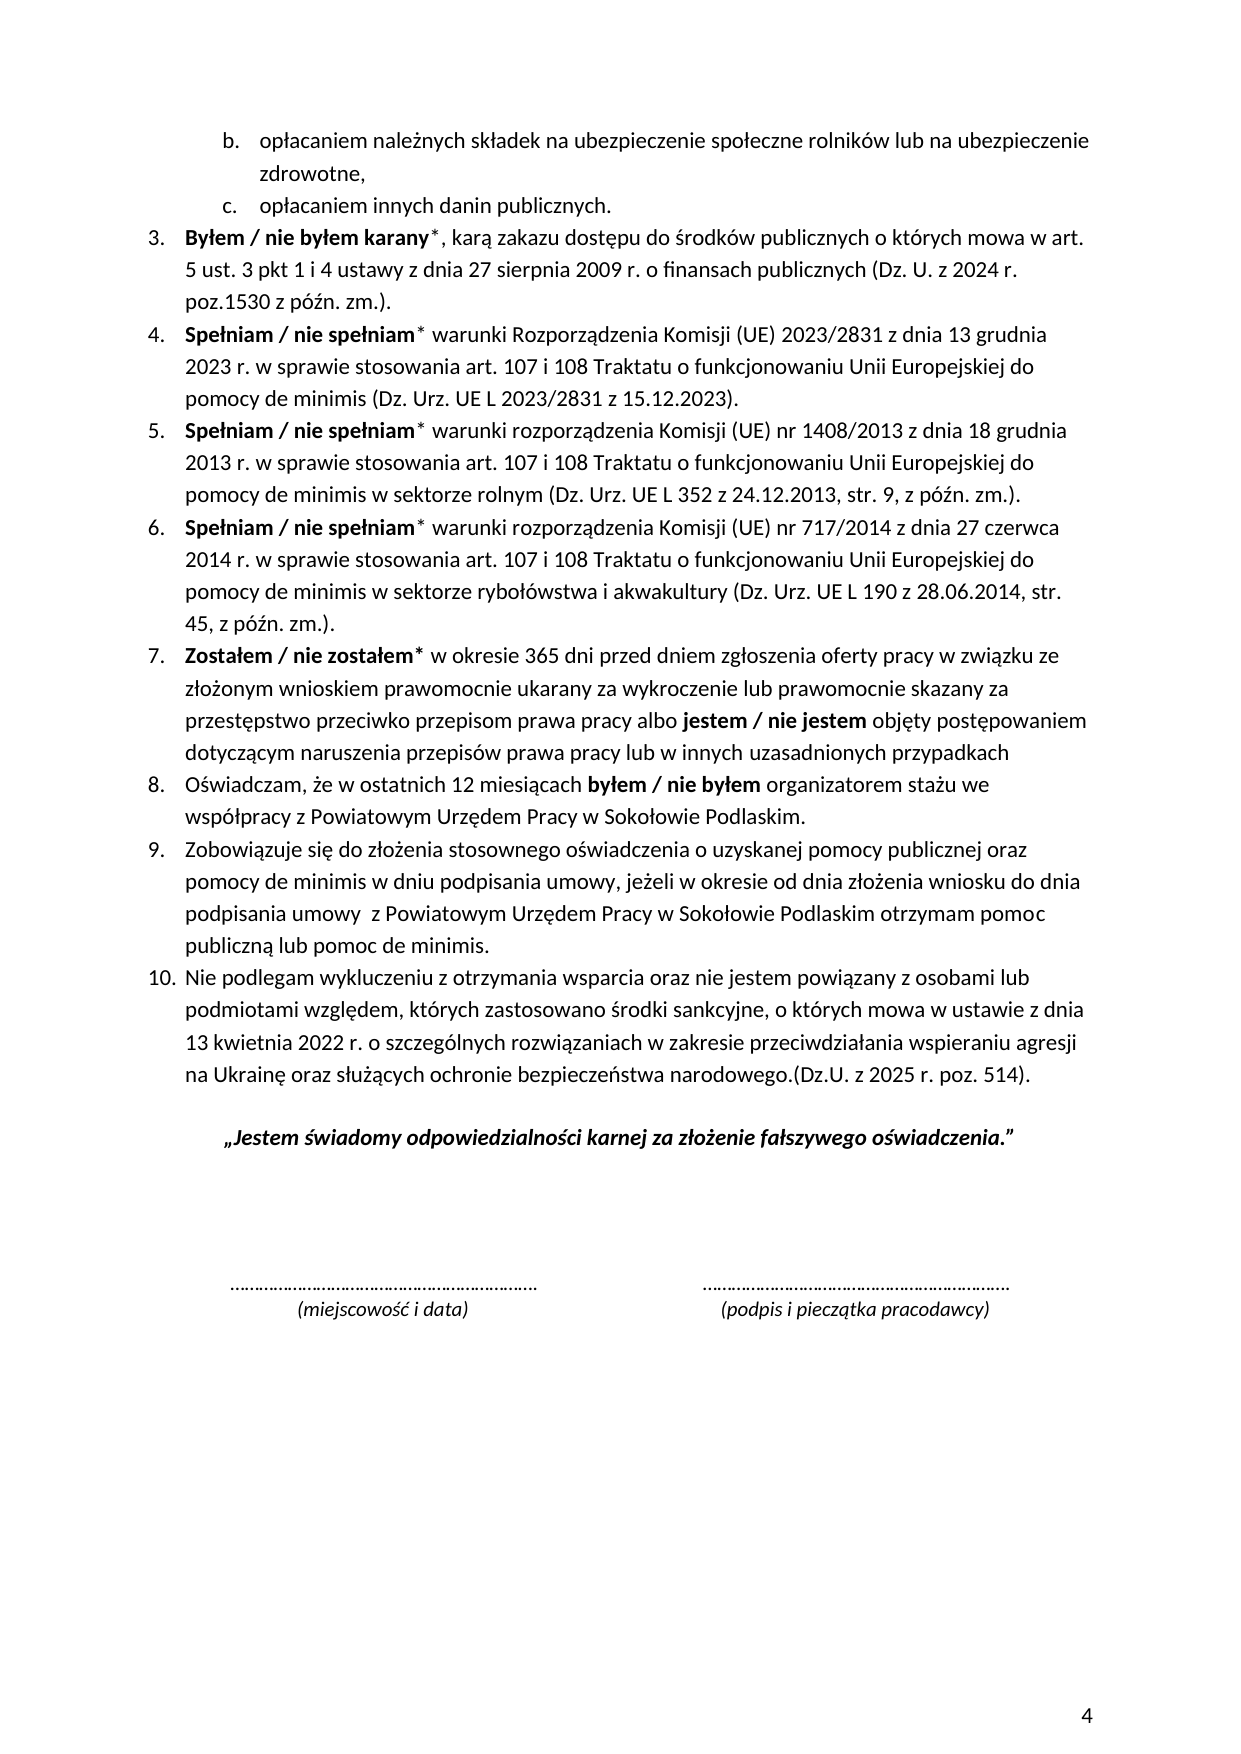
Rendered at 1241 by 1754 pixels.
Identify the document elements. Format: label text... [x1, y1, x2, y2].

table_header ………………………………………………………. [148, 1270, 620, 1296]
list Nie podlegam wykluczeniu z otrzymania wsparcia oraz nie jestem powiązany z osobami lub podmiotami względem, których zastosowano środki sankcyjne, o których mowa w ustawie z dnia 13 kwietnia 2022 r. o szczególnych rozwiązaniach w zakresie przeciwdziałania wspieraniu agresji na Ukrainę oraz służących ochronie bezpieczeństwa narodowego.(Dz.U. z 2025 r. poz. 514). [148, 963, 1092, 1088]
list Oświadczam, że w ostatnich 12 miesiącach byłem / nie byłem organizatorem stażu we współpracy z Powiatowym Urzędem Pracy w Sokołowie Podlaskim. [148, 770, 1092, 831]
text „Jestem świadomy odpowiedzialności karnej za złożenie fałszywego oświadczenia.” [148, 1123, 1092, 1270]
list Spełniam / nie spełniam* warunki rozporządzenia Komisji (UE) nr 1408/2013 z dnia 18 grudnia 2013 r. w sprawie stosowania art. 107 i 108 Traktatu o funkcjonowaniu Unii Europejskiej do pomocy de minimis w sektorze rolnym (Dz. Urz. UE L 352 z 24.12.2013, str. 9, z późn. zm.). [148, 416, 1092, 509]
list Spełniam / nie spełniam* warunki Rozporządzenia Komisji (UE) 2023/2831 z dnia 13 grudnia 2023 r. w sprawie stosowania art. 107 i 108 Traktatu o funkcjonowaniu Unii Europejskiej do pomocy de minimis (Dz. Urz. UE L 2023/2831 z 15.12.2023). [148, 320, 1092, 412]
list Spełniam / nie spełniam* warunki rozporządzenia Komisji (UE) nr 717/2014 z dnia 27 czerwca 2014 r. w sprawie stosowania art. 107 i 108 Traktatu o funkcjonowaniu Unii Europejskiej do pomocy de minimis w sektorze rybołówstwa i akwakultury (Dz. Urz. UE L 190 z 28.06.2014, str. 45, z późn. zm.). [148, 513, 1092, 637]
list Byłem / nie byłem karany*, karą zakazu dostępu do środków publicznych o których mowa w art. 5 ust. 3 pkt 1 i 4 ustawy z dnia 27 sierpnia 2009 r. o finansach publicznych (Dz. U. z 2024 r. poz.1530 z późn. zm.). [148, 223, 1092, 316]
list Zobowiązuje się do złożenia stosownego oświadczenia o uzyskanej pomocy publicznej oraz pomocy de minimis w dniu podpisania umowy, jeżeli w okresie od dnia złożenia wniosku do dnia podpisania umowy z Powiatowym Urzędem Pracy w Sokołowie Podlaskim otrzymam pomoc publiczną lub pomoc de minimis. [148, 835, 1092, 959]
list Zostałem / nie zostałem* w okresie 365 dni przed dniem zgłoszenia oferty pracy w związku ze złożonym wnioskiem prawomocnie ukarany za wykroczenie lub prawomocnie skazany za przestępstwo przeciwko przepisom prawa pracy albo jestem / nie jestem objęty postępowaniem dotyczącym naruszenia przepisów prawa pracy lub w innych uzasadnionych przypadkach [148, 642, 1092, 766]
list opłacaniem innych danin publicznych. [222, 191, 1092, 219]
table_cell (miejscowość i data) [148, 1296, 620, 1321]
list opłacaniem należnych składek na ubezpieczenie społeczne rolników lub na ubezpieczenie zdrowotne, [222, 127, 1092, 187]
table_header ………………………………………………………. [620, 1270, 1092, 1296]
table_cell (podpis i pieczątka pracodawcy) [620, 1296, 1092, 1321]
